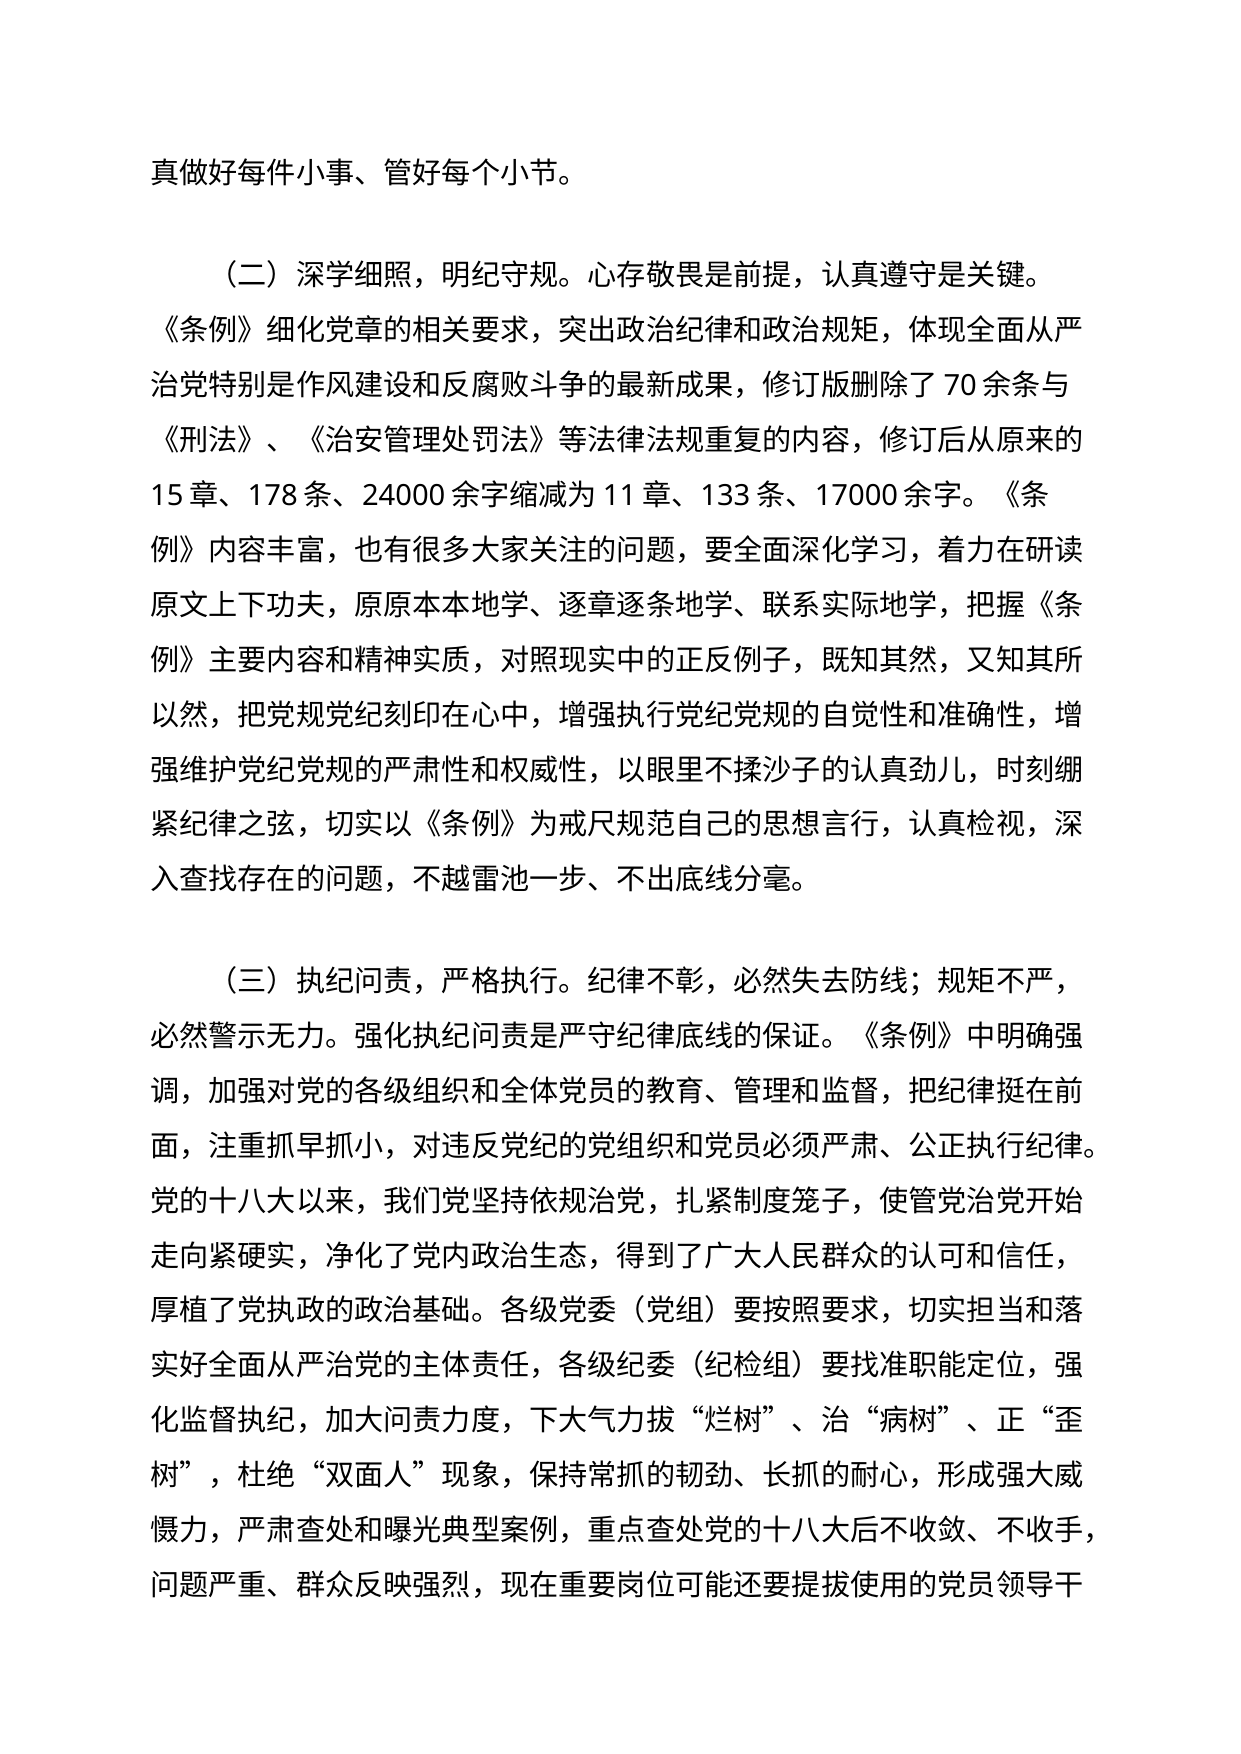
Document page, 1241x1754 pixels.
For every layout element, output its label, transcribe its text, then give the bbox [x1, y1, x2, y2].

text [150, 958, 1090, 1604]
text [150, 150, 1090, 192]
text （二）深学细照，明纪守规。心存敬畏是前提，认真遵守是关键。《条例》细化党章的相关要求，突出政治纪律和政治规矩，体现全面从严治党特别是作风建设和反腐败斗争的最新成果，修订版删除了70余条与《刑法》、《治安管理处罚法》等法律法规重复的内容，修订后从原来的15章、178条、24000余字缩减为11章、133条、17000余字。《条例》内容丰富，也有很多大家关注的问题，要全面深化学习，着力在研读原文上下功夫，原原本本地学、逐章逐条地学、联系实际地学，把握《条例》主要内容和精神实质，对照现实中的正反例子，既知其然，又知其所以然，把党规党纪刻印在心中，增强执行党纪党规的自觉性和准确性，增强维护党纪党规的严肃性和权威性，以眼里不揉沙子的认真劲儿，时刻绷紧纪律之弦，切实以《条例》为戒尺规范自己的思想言行，认真检视，深入查找存在的问题，不越雷池一步、不出底线分毫。 [150, 252, 1090, 898]
